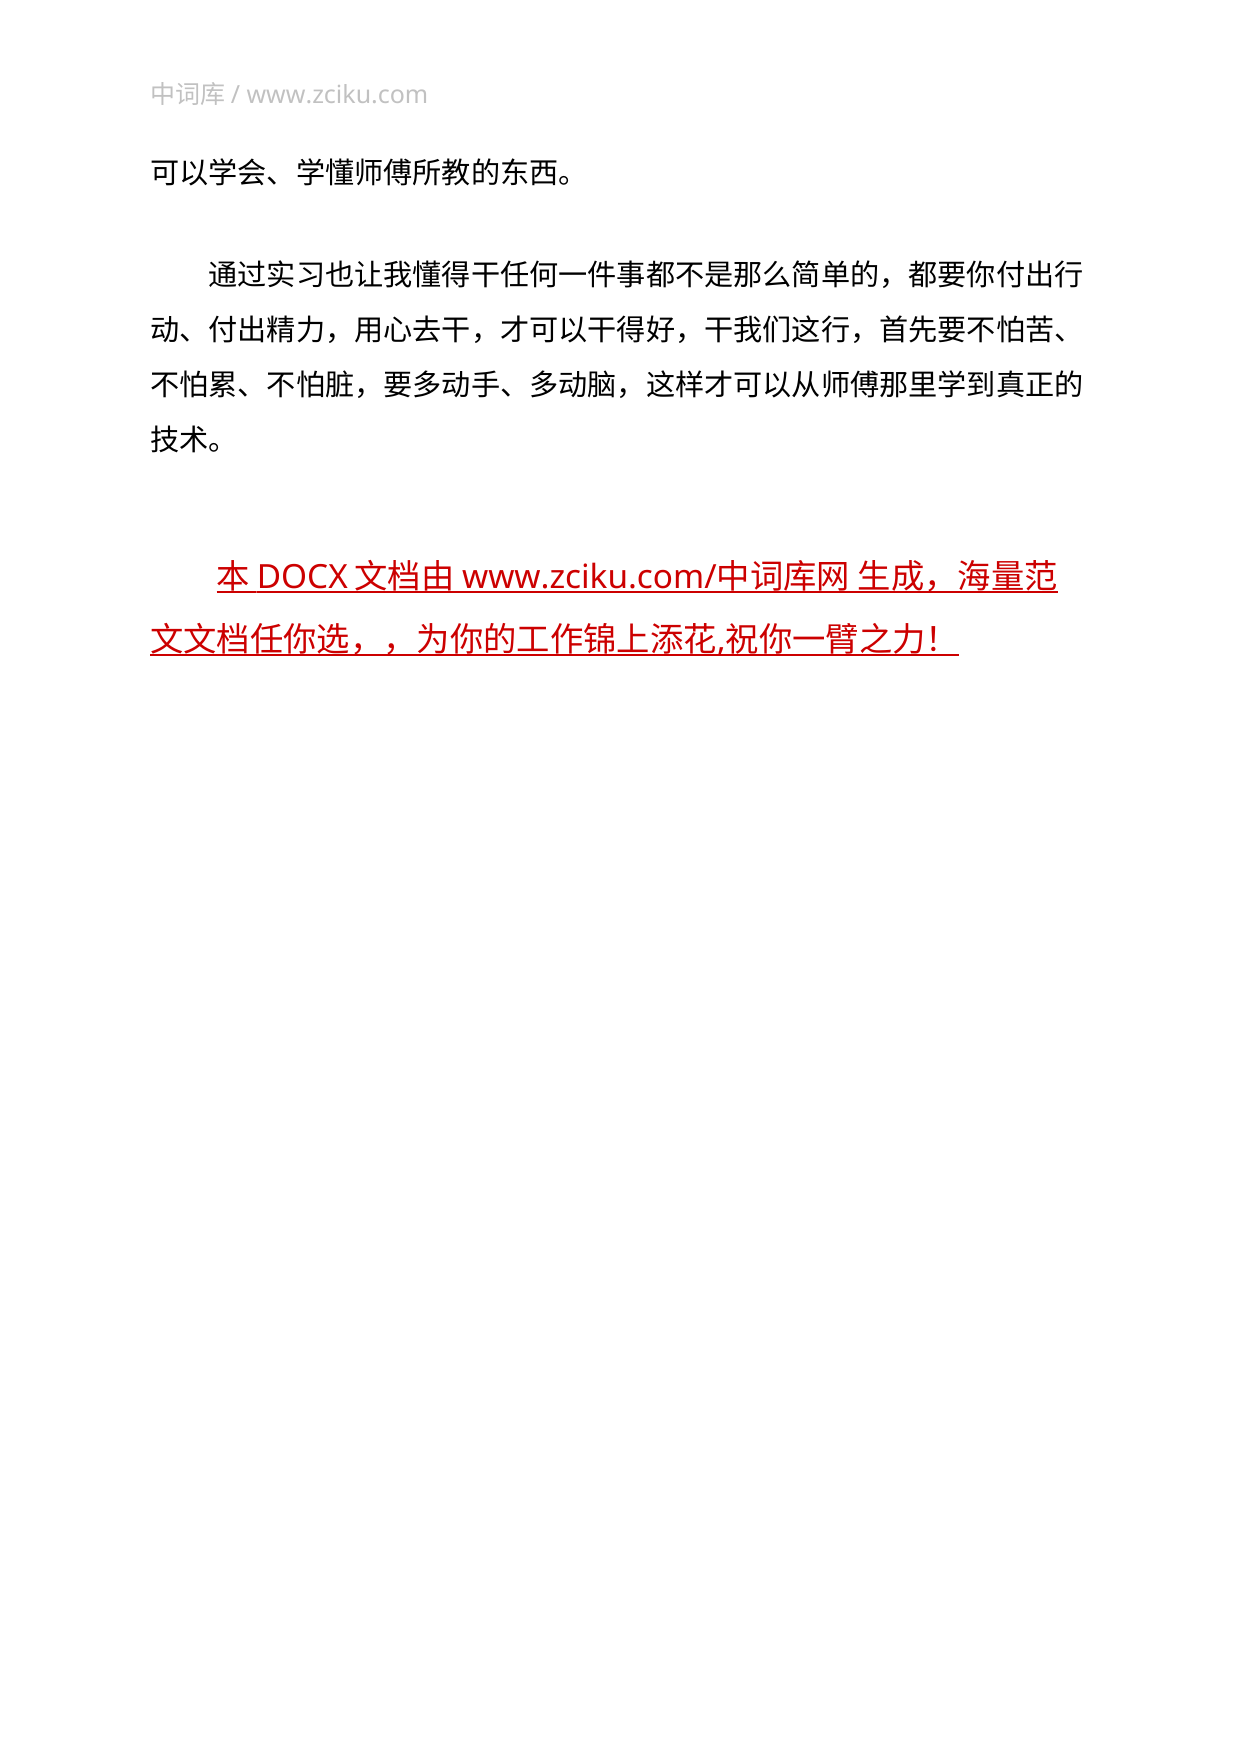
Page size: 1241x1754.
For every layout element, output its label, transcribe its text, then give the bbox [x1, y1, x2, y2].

text 本DOCX文档由 www.zciku.com/中词库网 生成，海量范文文档任你选，，为你的工作锦上添花,祝你一臂之力！ [150, 549, 1090, 661]
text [150, 150, 1090, 192]
text 通过实习也让我懂得干任何一件事都不是那么简单的，都要你付出行动、付出精力，用心去干，才可以干得好，干我们这行，首先要不怕苦、不怕累、不怕脏，要多动手、多动脑，这样才可以从师傅那里学到真正的技术。 [150, 252, 1090, 459]
